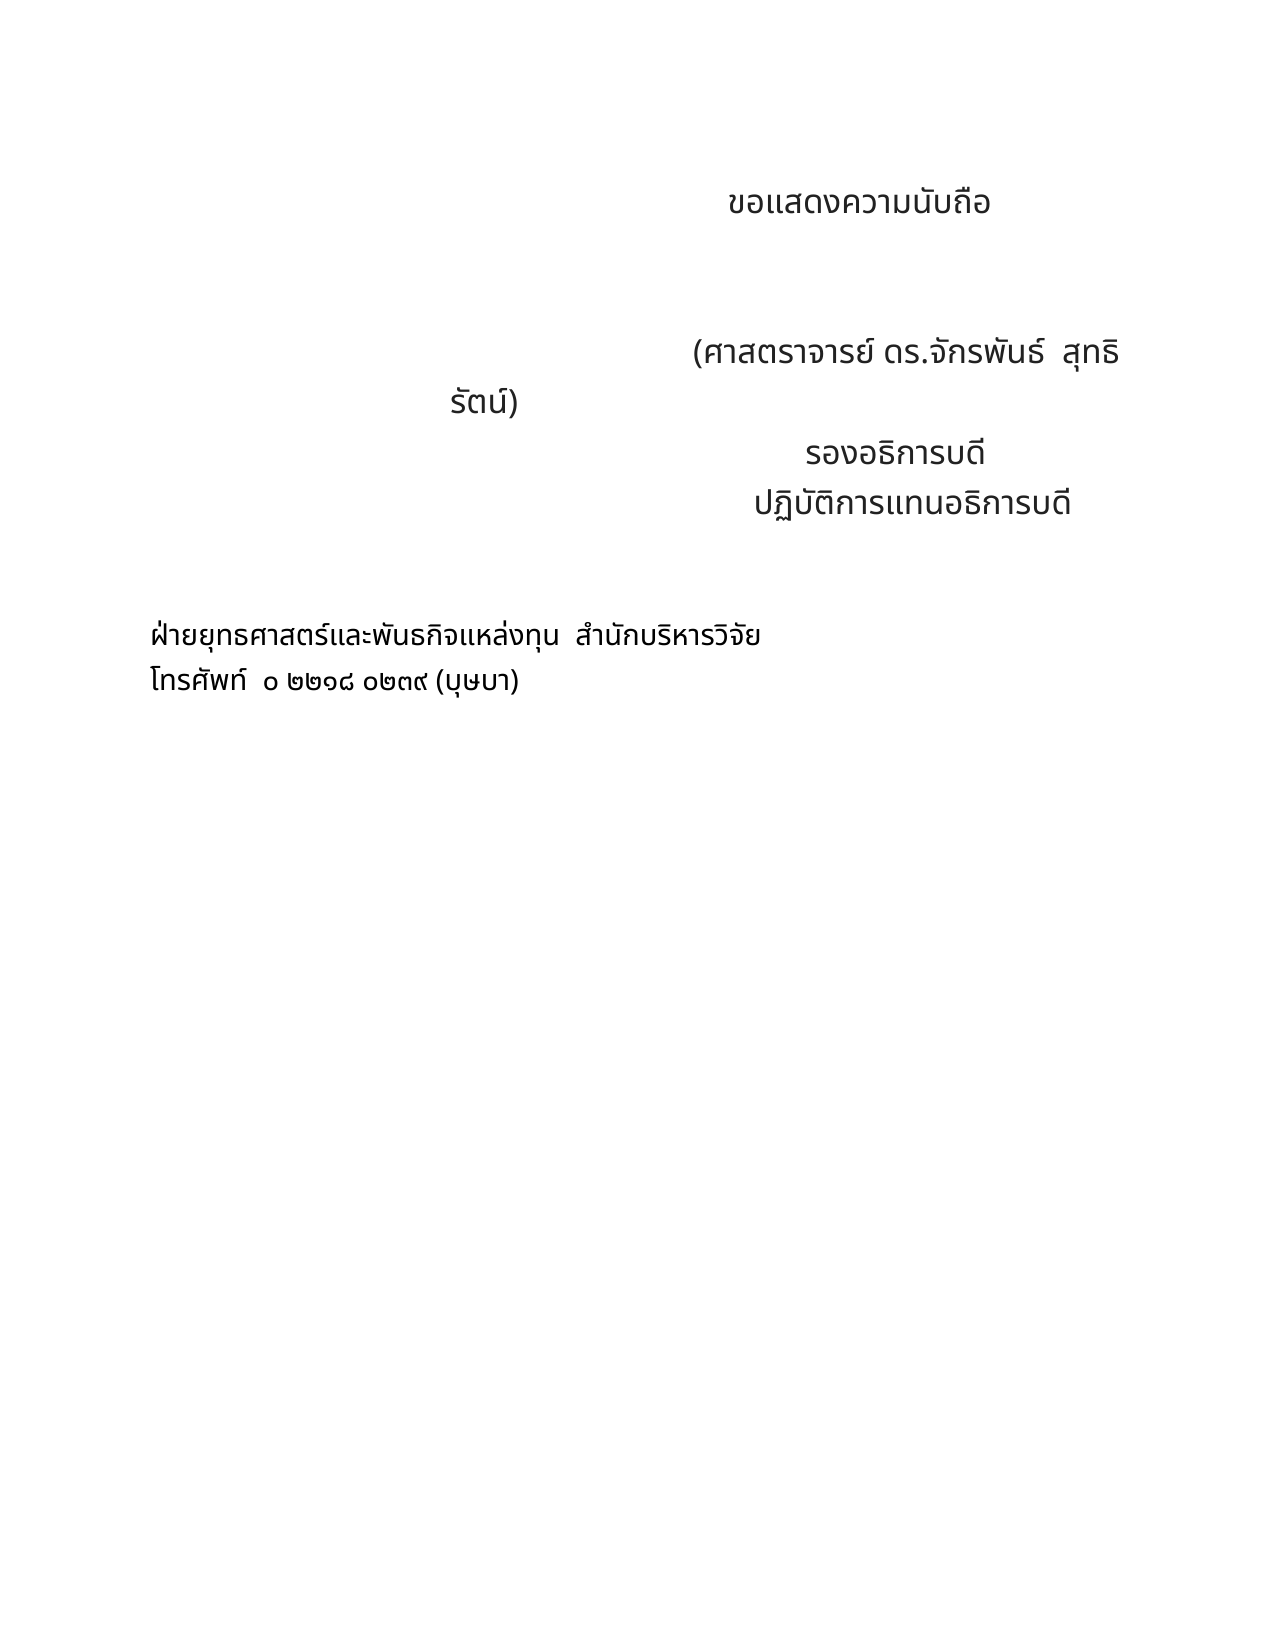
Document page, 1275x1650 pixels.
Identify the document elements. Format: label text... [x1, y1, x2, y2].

text ปฏิบัติการแทนอธิการบดี [450, 479, 1125, 530]
text โทรศัพท์ ๐ ๒๒๑๘ ๐๒๓๙ (บุษบา) [150, 659, 1125, 703]
text ขอแสดงความนับถือ [150, 178, 1125, 229]
text (ศาสตราจารย์ ดร.จักรพันธ์ สุทธิรัตน์) [450, 328, 1125, 429]
text รองอธิการบดี [450, 429, 1125, 479]
text ฝ่ายยุทธศาสตร์และพันธกิจแหล่งทุน สำนักบริหารวิจัย [150, 615, 1125, 659]
